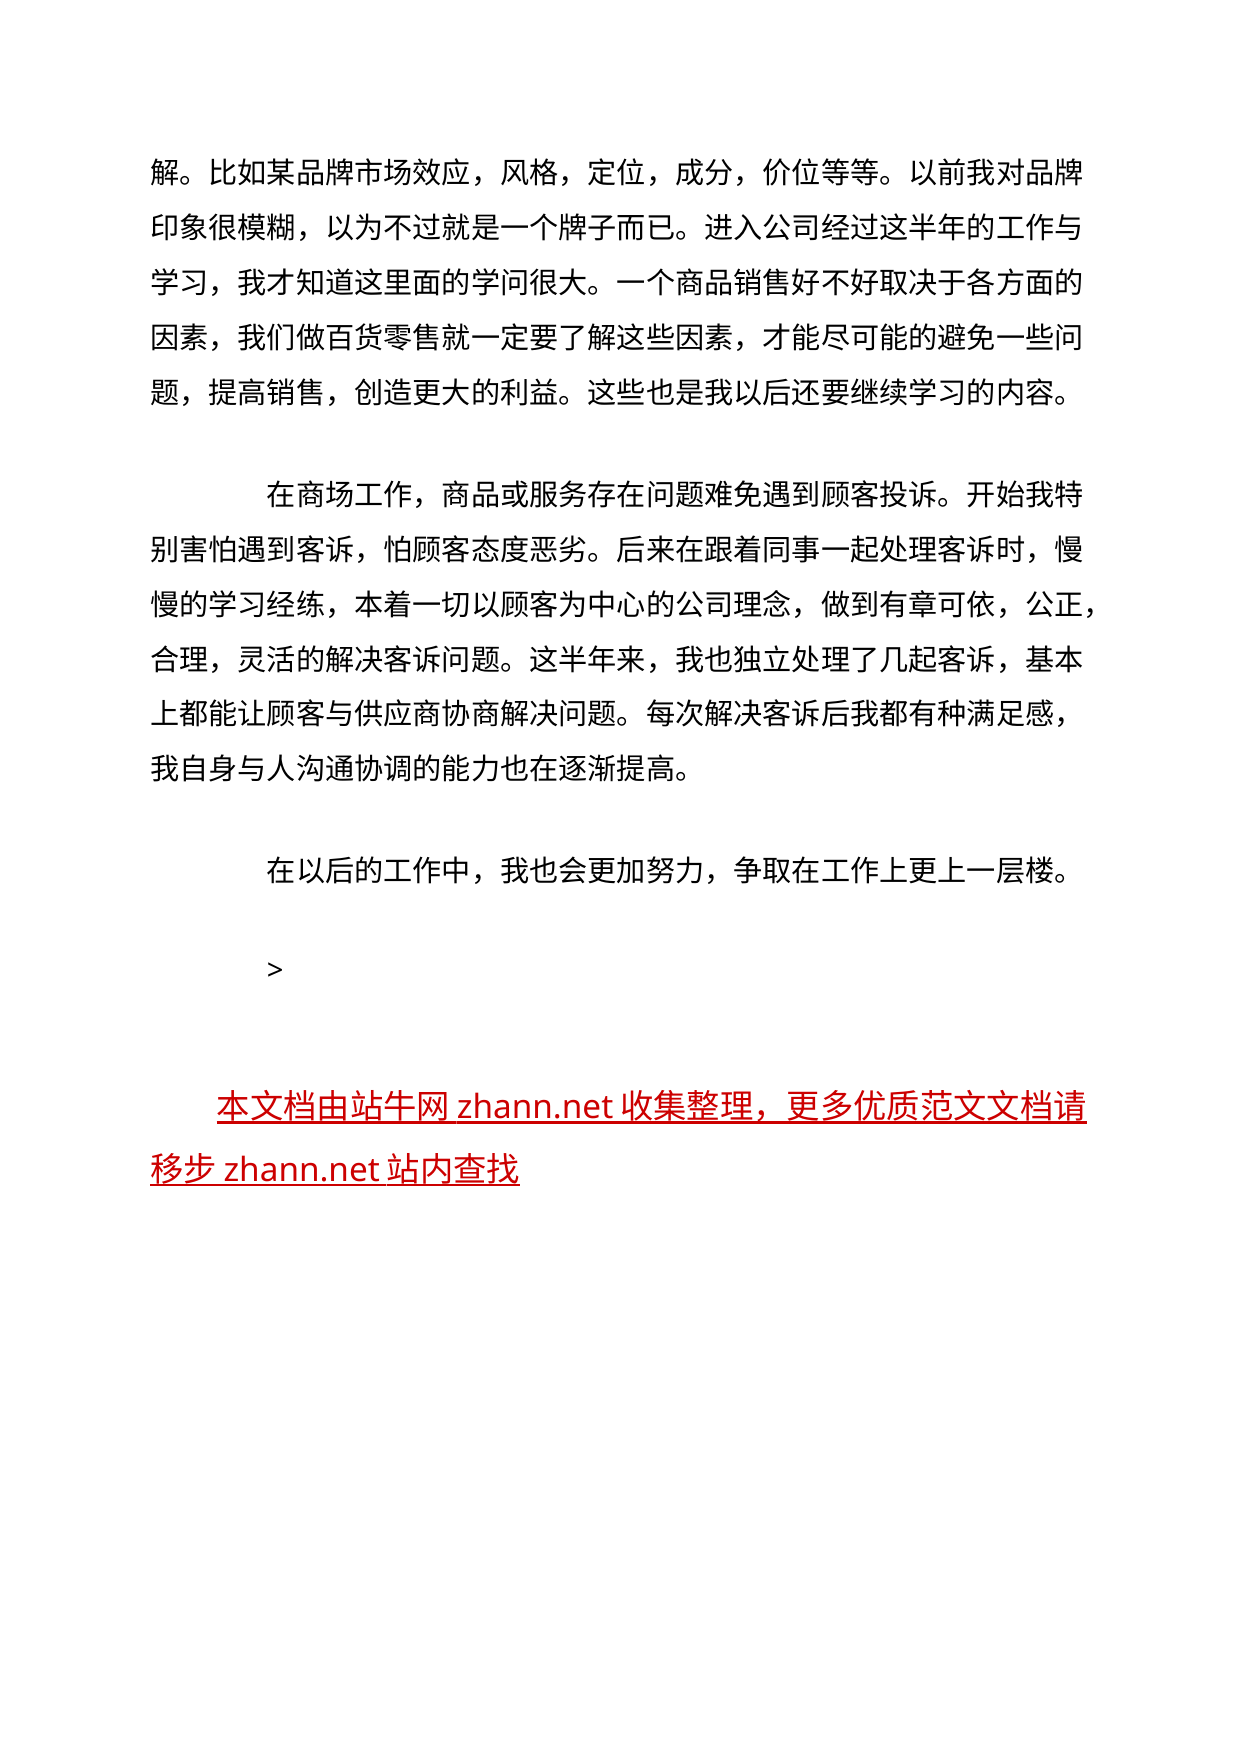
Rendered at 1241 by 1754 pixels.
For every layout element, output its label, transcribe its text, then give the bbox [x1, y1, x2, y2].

text 本文档由站牛网zhann.net收集整理，更多优质范文文档请移步zhann.net站内查找 [150, 1080, 1090, 1191]
text > [150, 949, 1090, 989]
text 在以后的工作中，我也会更加努力，争取在工作上更上一层楼。 [150, 848, 1090, 890]
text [150, 150, 1090, 412]
text 在商场工作，商品或服务存在问题难免遇到顾客投诉。开始我特别害怕遇到客诉，怕顾客态度恶劣。后来在跟着同事一起处理客诉时，慢慢的学习经练，本着一切以顾客为中心的公司理念，做到有章可依，公正，合理，灵活的解决客诉问题。这半年来，我也独立处理了几起客诉，基本上都能让顾客与供应商协商解决问题。每次解决客诉后我都有种满足感，我自身与人沟通协调的能力也在逐渐提高。 [150, 471, 1090, 788]
